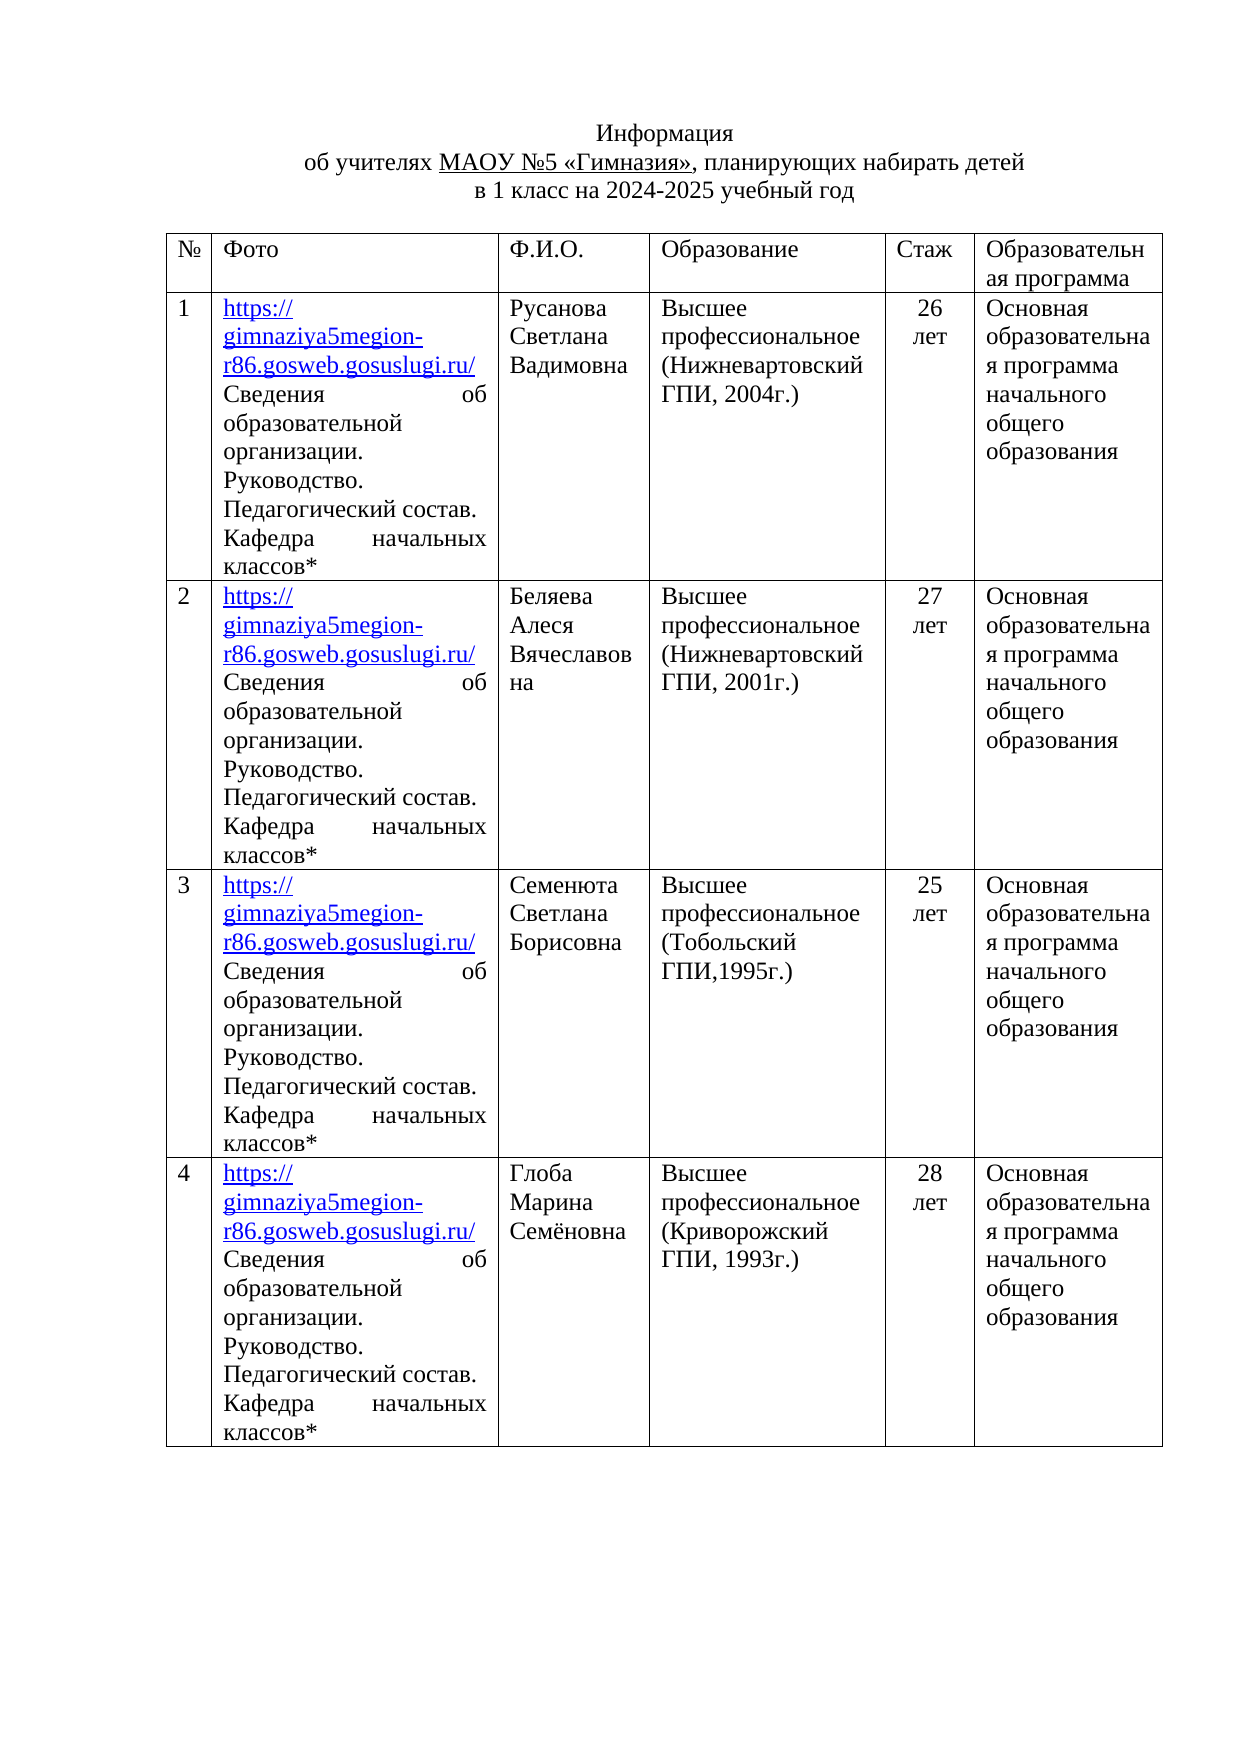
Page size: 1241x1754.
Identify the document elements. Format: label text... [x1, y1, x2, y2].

table_cell https://gimnaziya5megion-r86.gosweb.gosuslugi.ru/ Сведения об образовательной организации. Руководство. Педагогический состав. Кафедра начальных классов* [212, 581, 498, 869]
table_cell 4 [167, 1158, 211, 1446]
table_cell Семенюта Светлана Борисовна [499, 870, 649, 1157]
table_cell Высшее профессиональное (Криворожский ГПИ, 1993г.) [650, 1158, 885, 1446]
table_cell https://gimnaziya5megion-r86.gosweb.gosuslugi.ru/ Сведения об образовательной организации. Руководство. Педагогический состав. Кафедра начальных классов* [212, 870, 498, 1157]
table_header Образовательная программа [975, 234, 1162, 292]
table_cell Высшее профессиональное (Нижневартовский ГПИ, 2001г.) [650, 581, 885, 869]
table_cell Высшее профессиональное (Тобольский ГПИ,1995г.) [650, 870, 885, 1157]
text в 1 класс на 2024-2025 учебный год [177, 176, 1152, 204]
table_cell Высшее профессиональное (Нижневартовский ГПИ, 2004г.) [650, 293, 885, 580]
text Информация [177, 118, 1152, 147]
table_cell Основная образовательная программа начального общего образования [975, 1158, 1162, 1446]
table_cell Основная образовательная программа начального общего образования [975, 870, 1162, 1157]
text об учителях МАОУ №5 «Гимназия», планирующих набирать детей [177, 147, 1152, 176]
table_cell 26 лет [886, 293, 974, 580]
table_cell 27 лет [886, 581, 974, 869]
table_cell 1 [167, 293, 211, 580]
table_header Стаж [886, 234, 974, 292]
table_cell Основная образовательная программа начального общего образования [975, 293, 1162, 580]
table_header Фото [212, 234, 498, 292]
table_cell https://gimnaziya5megion-r86.gosweb.gosuslugi.ru/ Сведения об образовательной организации. Руководство. Педагогический состав. Кафедра начальных классов* [212, 1158, 498, 1446]
table_cell Основная образовательная программа начального общего образования [975, 581, 1162, 869]
table_cell 28 лет [886, 1158, 974, 1446]
table_header Ф.И.О. [499, 234, 649, 292]
table_cell Беляева Алеся Вячеславовна [499, 581, 649, 869]
table_cell Глоба Марина Семёновна [499, 1158, 649, 1446]
table_header № [167, 234, 211, 292]
table_cell 25 лет [886, 870, 974, 1157]
table_header Образование [650, 234, 885, 292]
table_cell https://gimnaziya5megion-r86.gosweb.gosuslugi.ru/ Сведения об образовательной организации. Руководство. Педагогический состав. Кафедра начальных классов* [212, 293, 498, 580]
table_cell Русанова Светлана Вадимовна [499, 293, 649, 580]
table_cell 3 [167, 870, 211, 1157]
table_cell 2 [167, 581, 211, 869]
